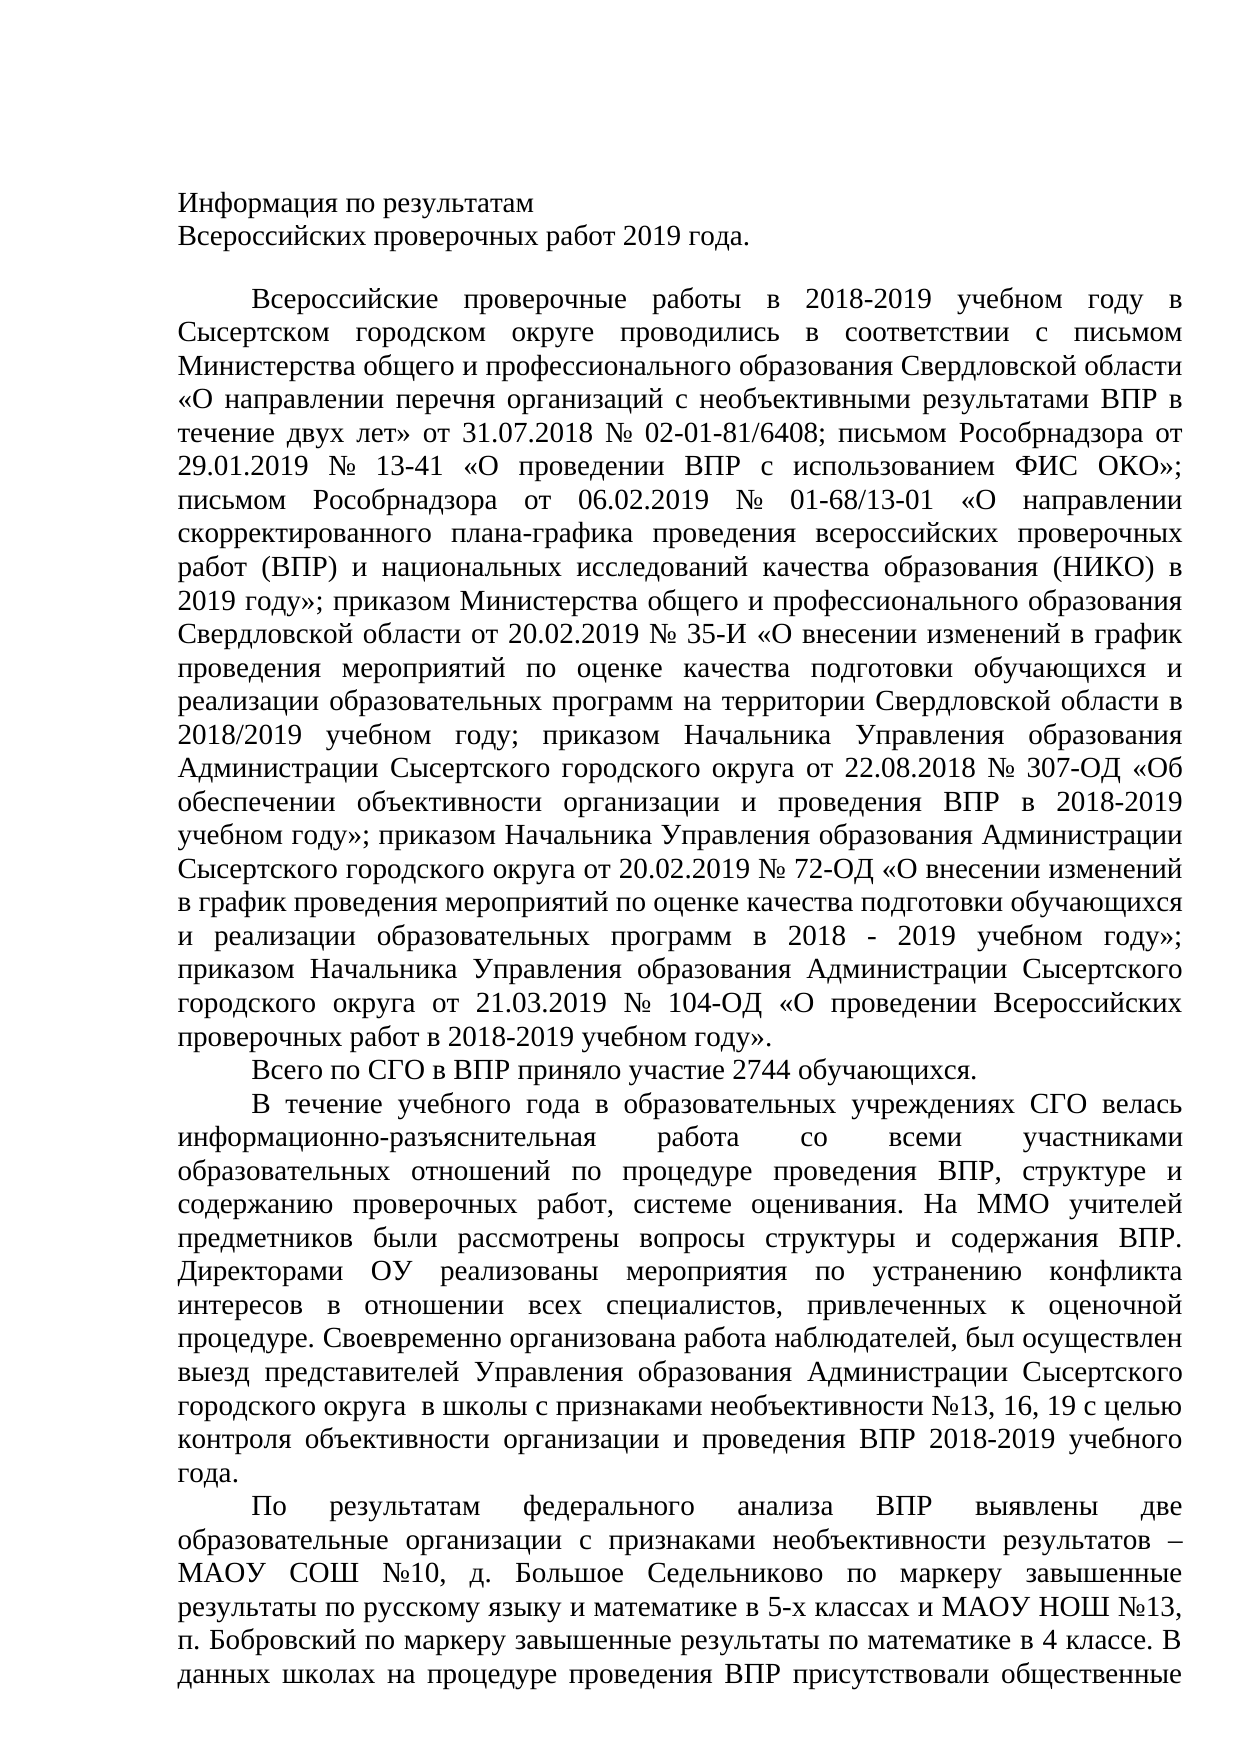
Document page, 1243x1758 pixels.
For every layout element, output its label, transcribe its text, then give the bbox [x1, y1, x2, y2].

text Всего по СГО в ВПР приняло участие 2744 обучающихся. [177, 1052, 1183, 1086]
text Всероссийских проверочных работ 2019 года. [177, 218, 1183, 252]
text Информация по результатам [177, 185, 1183, 218]
text В течение учебного года в образовательных учреждениях СГО велась информационно-разъяснительная работа со всеми участниками образовательных отношений по процедуре проведения ВПР, структуре и содержанию проверочных работ, системе оценивания. На ММО учителей предметников были рассмотрены вопросы структуры и содержания ВПР. Директорами ОУ реализованы мероприятия по устранению конфликта интересов в отношении всех специалистов, привлеченных к оценочной процедуре. Своевременно организована работа наблюдателей, был осуществлен выезд представителей Управления образования Администрации Сысертского городского округа в школы с признаками необъективности №13, 16, 19 с целью контроля объективности организации и проведения ВПР 2018-2019 учебного года. [177, 1086, 1183, 1488]
text Всероссийские проверочные работы в 2018-2019 учебном году в Сысертском городском округе проводились в соответствии с письмом Министерства общего и профессионального образования Свердловской области «О направлении перечня организаций с необъективными результатами ВПР в течение двух лет» от 31.07.2018 № 02-01-81/6408; письмом Рособрнадзора от 29.01.2019 № 13-41 «О проведении ВПР с использованием ФИС ОКО»; письмом Рособрнадзора от 06.02.2019 № 01-68/13-01 «О направлении скорректированного плана-графика проведения всероссийских проверочных работ (ВПР) и национальных исследований качества образования (НИКО) в 2019 году»; приказом Министерства общего и профессионального образования Свердловской области от 20.02.2019 № 35-И «О внесении изменений в график проведения мероприятий по оценке качества подготовки обучающихся и реализации образовательных программ на территории Свердловской области в 2018/2019 учебном году; приказом Начальника Управления образования Администрации Сысертского городского округа от 22.08.2018 № 307-ОД «Об обеспечении объективности организации и проведения ВПР в 2018-2019 учебном году»; приказом Начальника Управления образования Администрации Сысертского городского округа от 20.02.2019 № 72-ОД «О внесении изменений в график проведения мероприятий по оценке качества подготовки обучающихся и реализации образовательных программ в 2018 - 2019 учебном году»; приказом Начальника Управления образования Администрации Сысертского городского округа от 21.03.2019 № 104-ОД «О проведении Всероссийских проверочных работ в 2018-2019 учебном году». [177, 281, 1183, 1052]
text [177, 1488, 1183, 1689]
